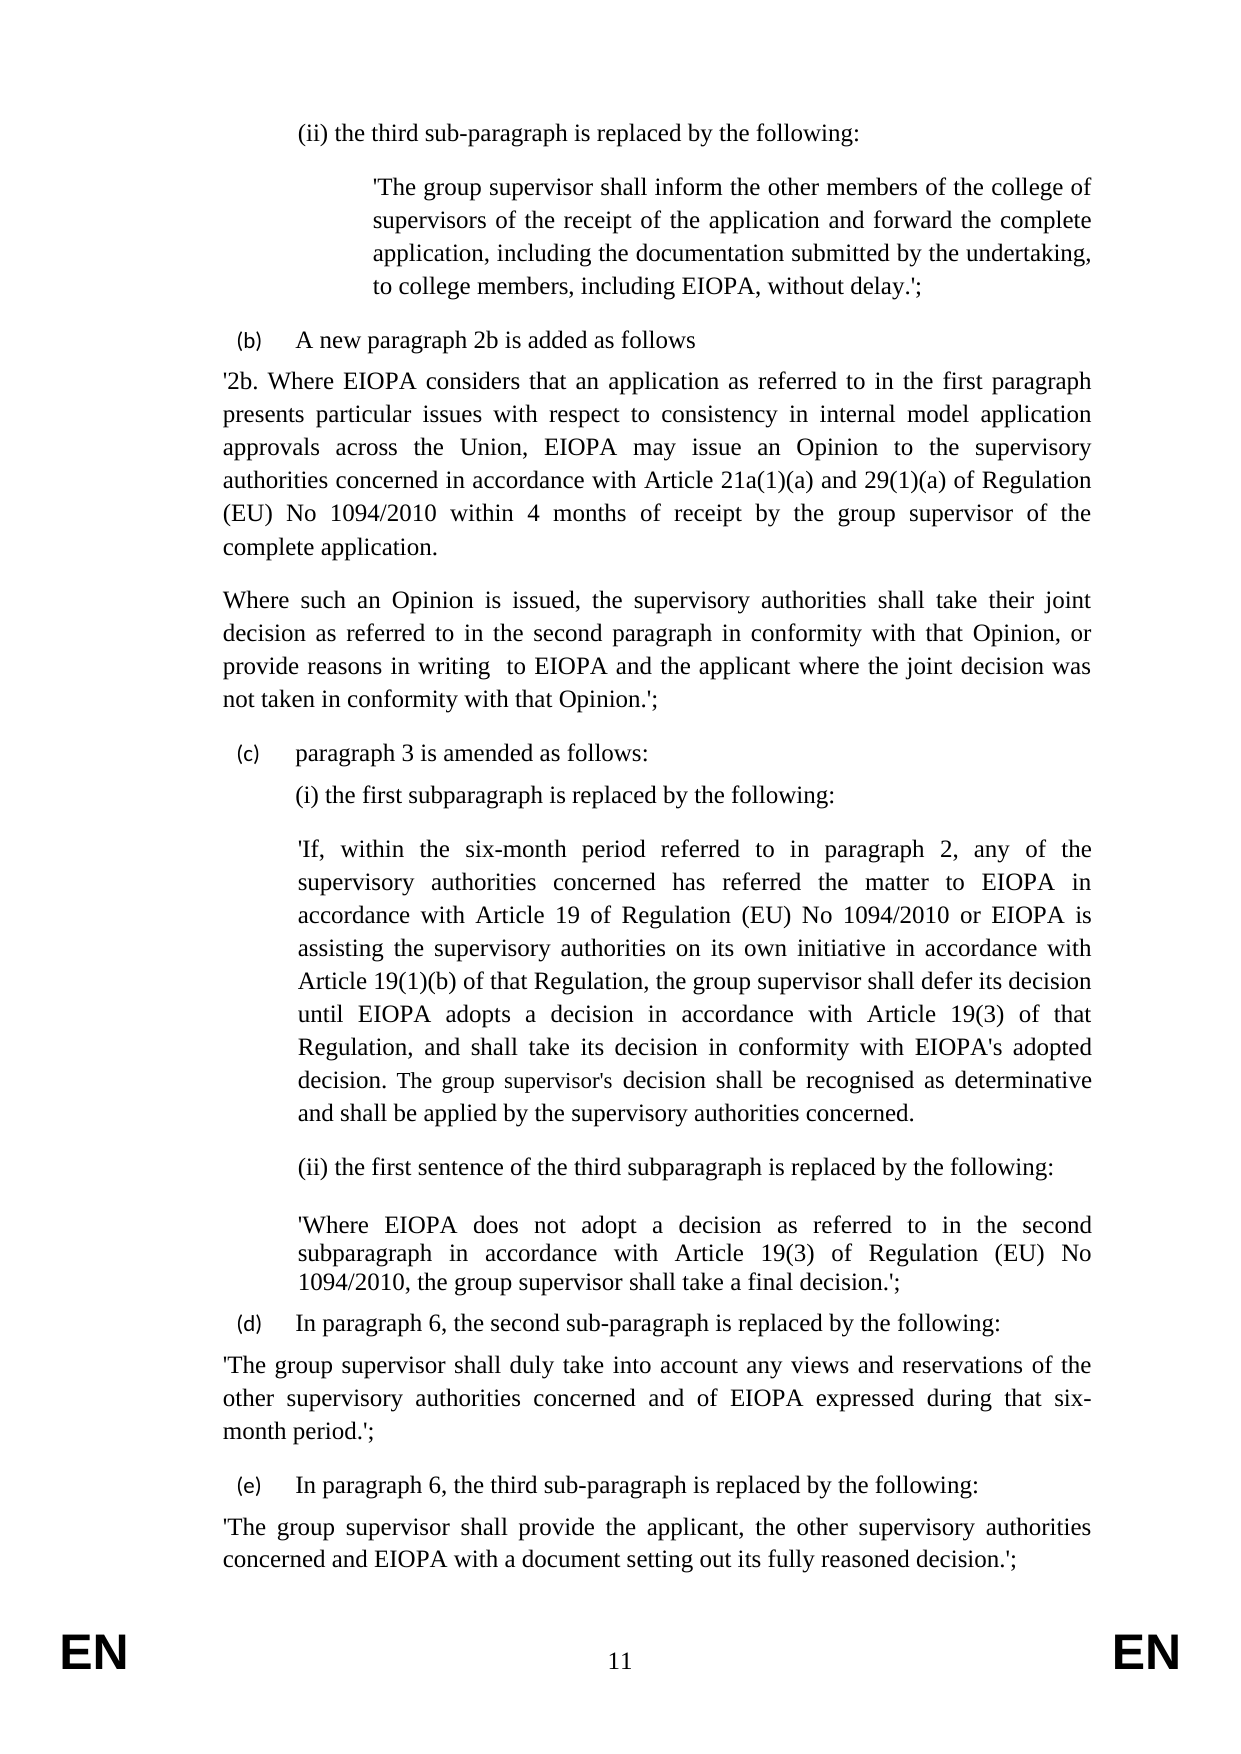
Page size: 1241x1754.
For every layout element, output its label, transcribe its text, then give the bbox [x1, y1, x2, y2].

list A new paragraph 2b is added as follows [236, 325, 1093, 354]
list paragraph 3 is amended as follows: [236, 738, 1093, 767]
text '2b. Where EIOPA considers that an application as referred to in the first paragraph presents particular issues with respect to consistency in internal model application approvals across the Union, EIOPA may issue an Opinion to the supervisory authorities concerned in accordance with Article 21a(1)(a) and 29(1)(a) of Regulation (EU) No 1094/2010 within 4 months of receipt by the group supervisor of the complete application. [223, 366, 1093, 560]
text 'The group supervisor shall provide the applicant, the other supervisory authorities concerned and EIOPA with a document setting out its fully reasoned decision.'; [223, 1512, 1093, 1573]
list In paragraph 6, the third sub-paragraph is replaced by the following: [236, 1470, 1093, 1499]
text 'The group supervisor shall inform the other members of the college of supervisors of the receipt of the application and forward the complete application, including the documentation submitted by the undertaking, to college members, including EIOPA, without delay.'; [373, 172, 1093, 300]
list In paragraph 6, the second sub-paragraph is replaced by the following: [236, 1308, 1093, 1338]
text Where such an Opinion is issued, the supervisory authorities shall take their joint decision as referred to in the second paragraph in conformity with that Opinion, or provide reasons in writing to EIOPA and the applicant where the joint decision was not taken in conformity with that Opinion.'; [223, 585, 1093, 713]
text (ii) the first sentence of the third subparagraph is replaced by the following: [223, 1152, 1093, 1181]
text (i) the first subparagraph is replaced by the following: [223, 780, 1093, 809]
text 'Where EIOPA does not adopt a decision as referred to in the second subparagraph in accordance with Article 19(3) of Regulation (EU) No 1094/2010, the group supervisor shall take a final decision.'; [298, 1210, 1093, 1296]
text 'If, within the six-month period referred to in paragraph 2, any of the supervisory authorities concerned has referred the matter to EIOPA in accordance with Article 19 of Regulation (EU) No 1094/2010 or EIOPA is assisting the supervisory authorities on its own initiative in accordance with Article 19(1)(b) of that Regulation, the group supervisor shall defer its decision until EIOPA adopts a decision in accordance with Article 19(3) of that Regulation, and shall take its decision in conformity with EIOPA's adopted decision. The group supervisor's decision shall be recognised as determinative and shall be applied by the supervisory authorities concerned. [298, 834, 1093, 1127]
text 'The group supervisor shall duly take into account any views and reservations of the other supervisory authorities concerned and of EIOPA expressed during that six-month period.'; [223, 1350, 1093, 1445]
text (ii) the third sub-paragraph is replaced by the following: [223, 118, 1093, 147]
